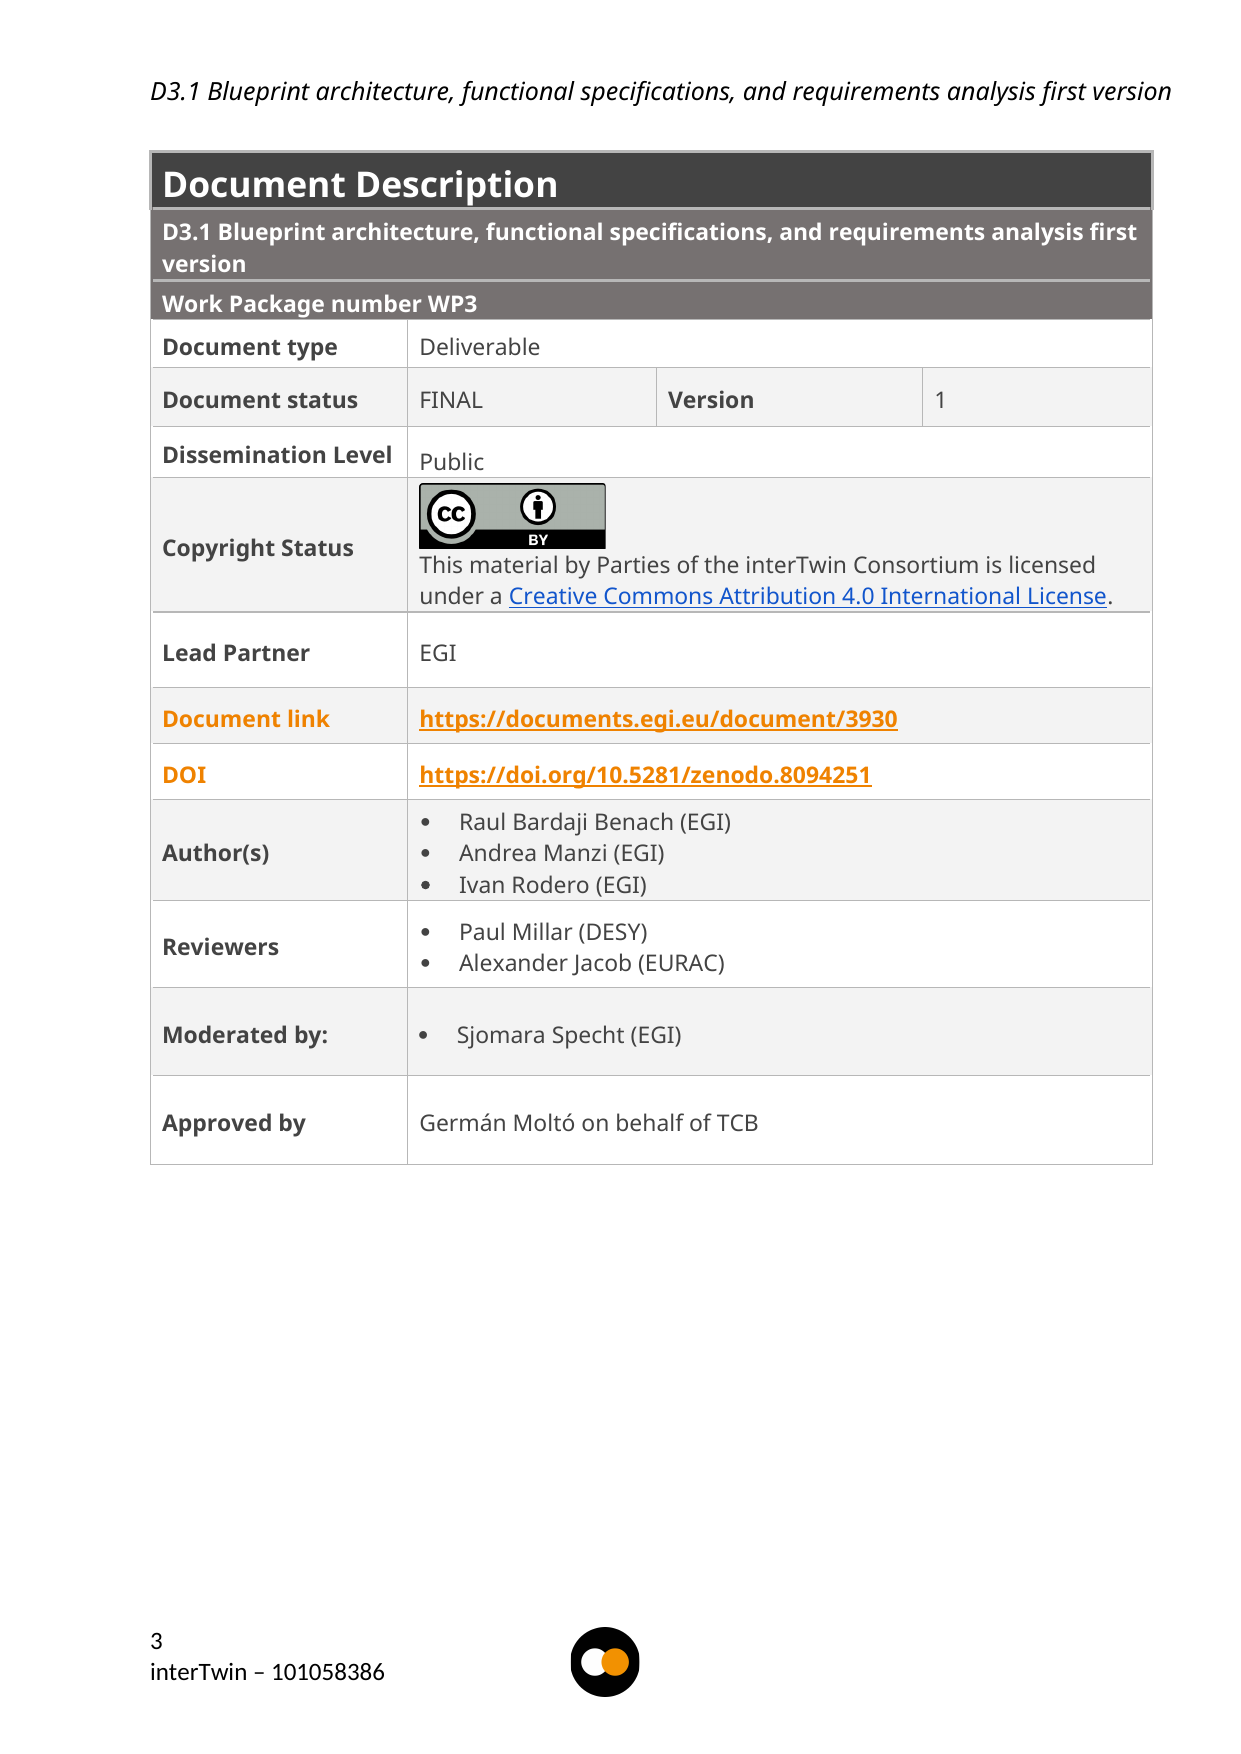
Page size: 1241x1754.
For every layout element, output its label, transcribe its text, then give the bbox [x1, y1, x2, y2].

table_cell Paul Millar (DESY) Alexander Jacob (EURAC) [408, 900, 1152, 987]
table_cell This material by Parties of the interTwin Consortium is licensed under a Creative Commons Attribution 4.0 International License. [408, 477, 1152, 611]
table_cell Deliverable [408, 319, 1152, 367]
table_cell Moderated by: [151, 987, 407, 1075]
picture [570, 1627, 640, 1697]
table_cell Document type [151, 319, 407, 367]
table_cell Copyright Status [151, 477, 407, 611]
table_header Document Description [152, 153, 1151, 207]
table_cell https://doi.org/10.5281/zenodo.8094251 [408, 743, 1152, 799]
table_cell Approved by [151, 1075, 407, 1163]
table_cell Document link [151, 687, 407, 743]
table_cell Work Package number WP3 [151, 279, 1152, 319]
table_cell 1 [923, 367, 1152, 426]
table_cell Document status [151, 367, 407, 426]
table_cell EGI [408, 611, 1152, 687]
table_cell Reviewers [151, 900, 407, 987]
table_cell Sjomara Specht (EGI) [408, 987, 1152, 1075]
table_cell Raul Bardaji Benach (EGI) Andrea Manzi (EGI) Ivan Rodero (EGI) [408, 799, 1152, 900]
table_cell Author(s) [151, 799, 407, 900]
table_cell Lead Partner [151, 611, 407, 687]
table_cell DOI [151, 743, 407, 799]
picture [419, 483, 606, 549]
table_cell Dissemination Level [151, 426, 407, 477]
table_cell Version [657, 368, 922, 426]
table_cell Public [408, 426, 1152, 477]
table_cell FINAL [408, 368, 656, 426]
table_cell D3.1 Blueprint architecture, functional specifications, and requirements analysis first version [151, 207, 1152, 279]
table_cell Germán Moltó on behalf of TCB [408, 1075, 1152, 1163]
table_cell https://documents.egi.eu/document/3930 [408, 687, 1152, 743]
